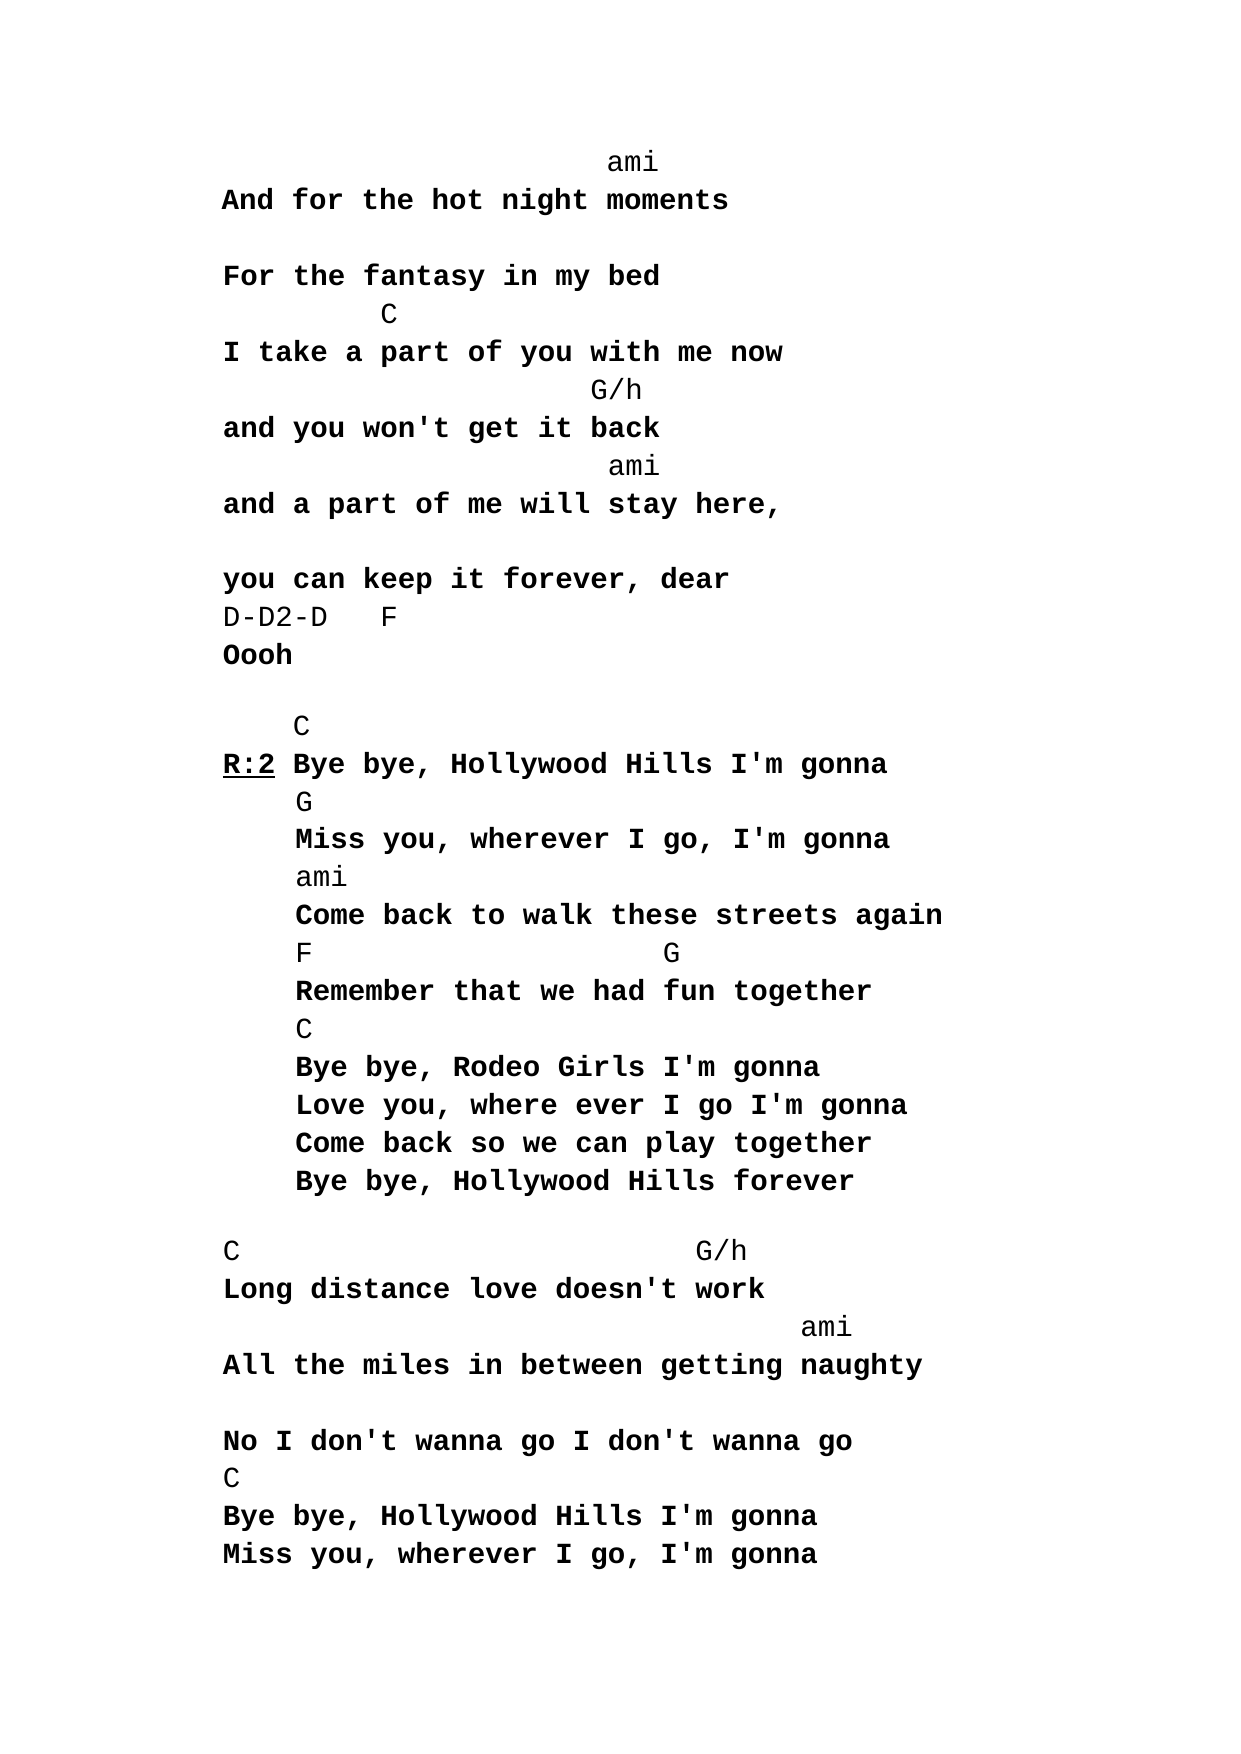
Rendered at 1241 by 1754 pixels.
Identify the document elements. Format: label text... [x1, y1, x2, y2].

text G/h and you won't get it back [223, 375, 1093, 446]
text ami and a part of me will stay here, [223, 451, 1093, 522]
text G Miss you, wherever I go, I'm gonna [295, 787, 1093, 858]
text F G Remember that we had fun together C Bye bye, Rodeo Girls I'm gonna Love you, where ever I go I'm gonna Come back so we can play together Bye bye, Hollywood Hills forever [295, 938, 1093, 1232]
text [223, 1388, 1093, 1572]
text ami And for the hot night moments [221, 148, 1093, 218]
text you can keep it forever, dear D-D2-D F Oooh [223, 527, 1093, 707]
text R:2 Bye bye, Hollywood Hills I'm gonna [223, 749, 1093, 782]
text For the fantasy in my bed C I take a part of you with me now [223, 223, 1093, 370]
text ami All the miles in between getting naughty [223, 1312, 1093, 1383]
text C G/h Long distance love doesn't work [223, 1236, 1093, 1307]
text ami Come back to walk these streets again [295, 862, 1093, 933]
text C [223, 711, 1093, 744]
